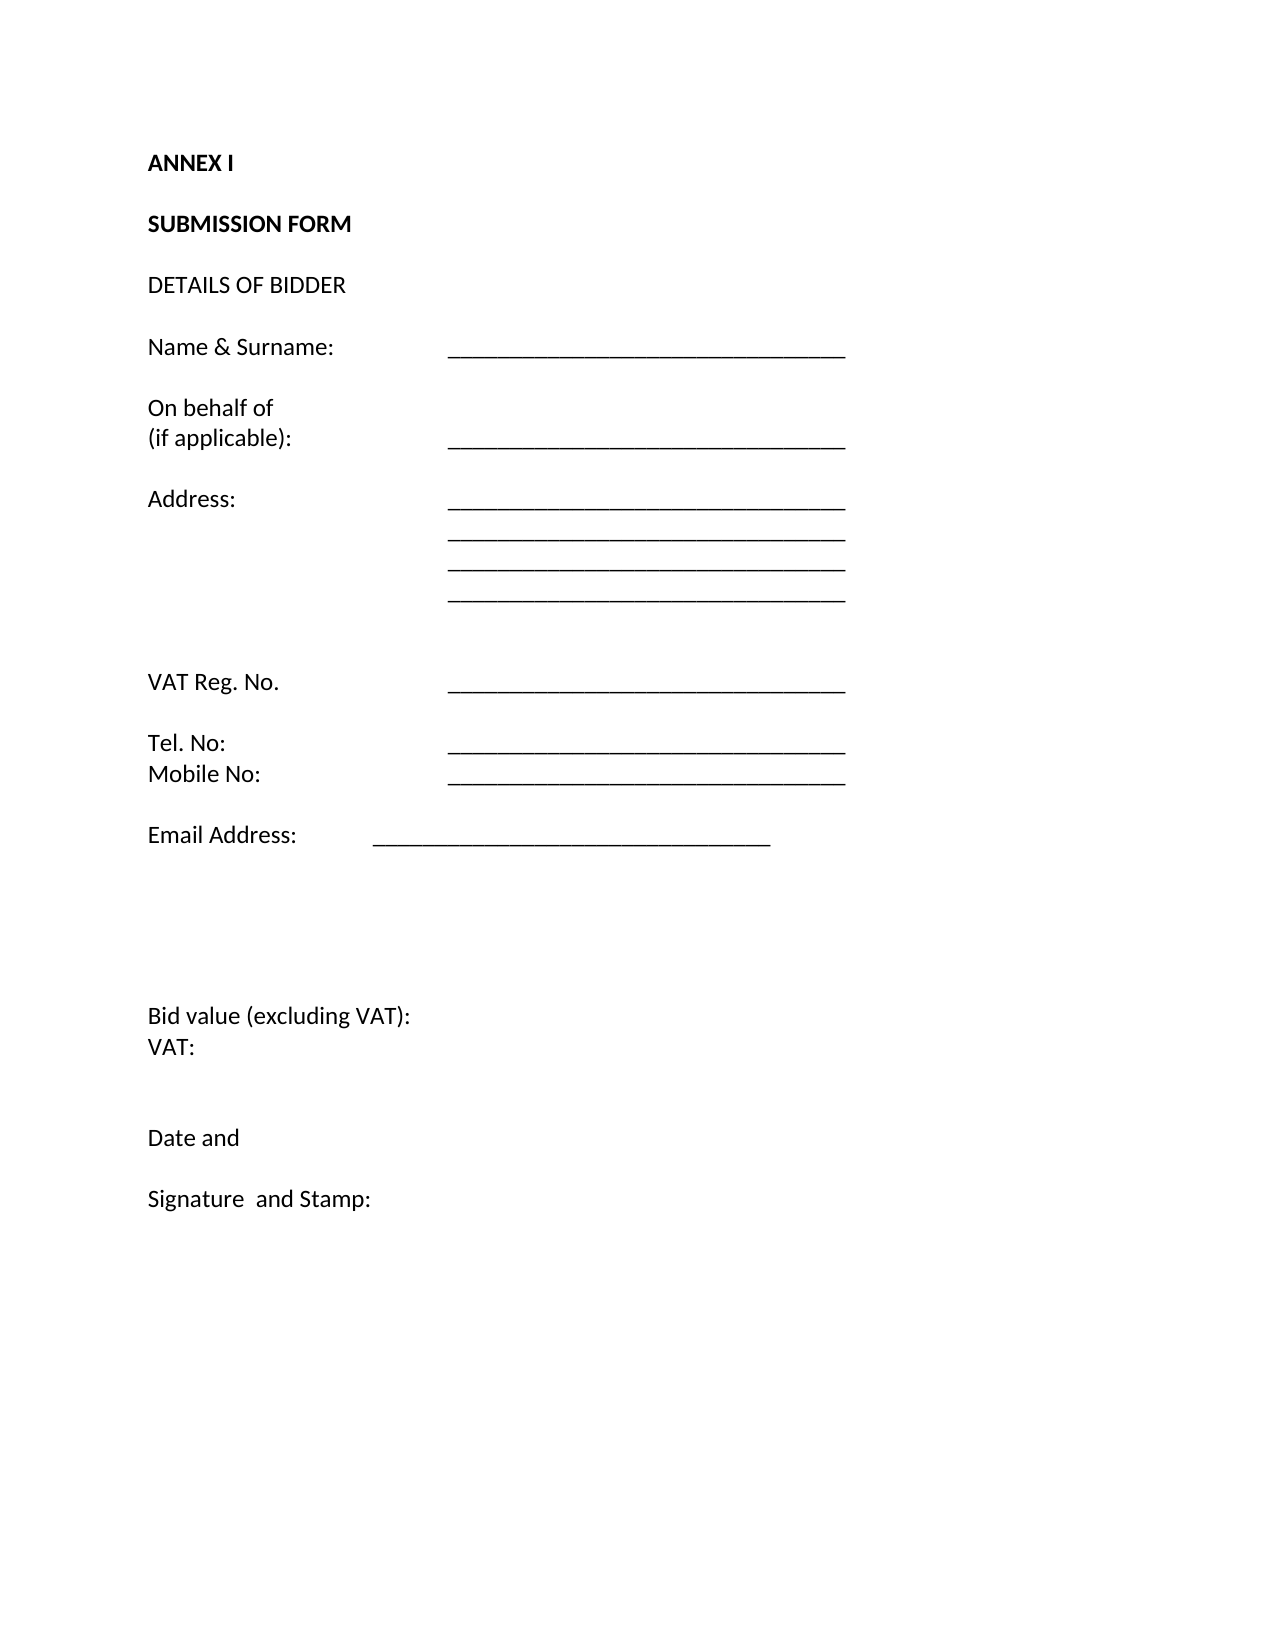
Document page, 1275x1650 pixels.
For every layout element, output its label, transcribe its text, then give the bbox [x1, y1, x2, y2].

text ________________________________ [148, 514, 1127, 544]
text VAT Reg. No. ________________________________ [148, 666, 1127, 697]
text Date and [148, 1122, 1127, 1153]
text On behalf of [148, 392, 1127, 422]
text Signature and Stamp: [148, 1183, 1127, 1214]
text Email Address: ________________________________ [148, 819, 1127, 849]
text Bid value (excluding VAT): [148, 1000, 1127, 1031]
text Address: ________________________________ [148, 483, 1127, 514]
text Tel. No: ________________________________ [148, 727, 1127, 758]
text (if applicable): ________________________________ [148, 422, 1127, 453]
text VAT: [148, 1031, 1127, 1061]
text ANNEX I [148, 148, 1127, 178]
text Name & Surname: ________________________________ [148, 331, 1127, 361]
text Mobile No: ________________________________ [148, 758, 1127, 788]
text SUBMISSION FORM [148, 209, 1127, 239]
text ________________________________ [148, 544, 1127, 575]
text DETAILS OF BIDDER [148, 270, 1127, 300]
text ________________________________ [148, 575, 1127, 605]
